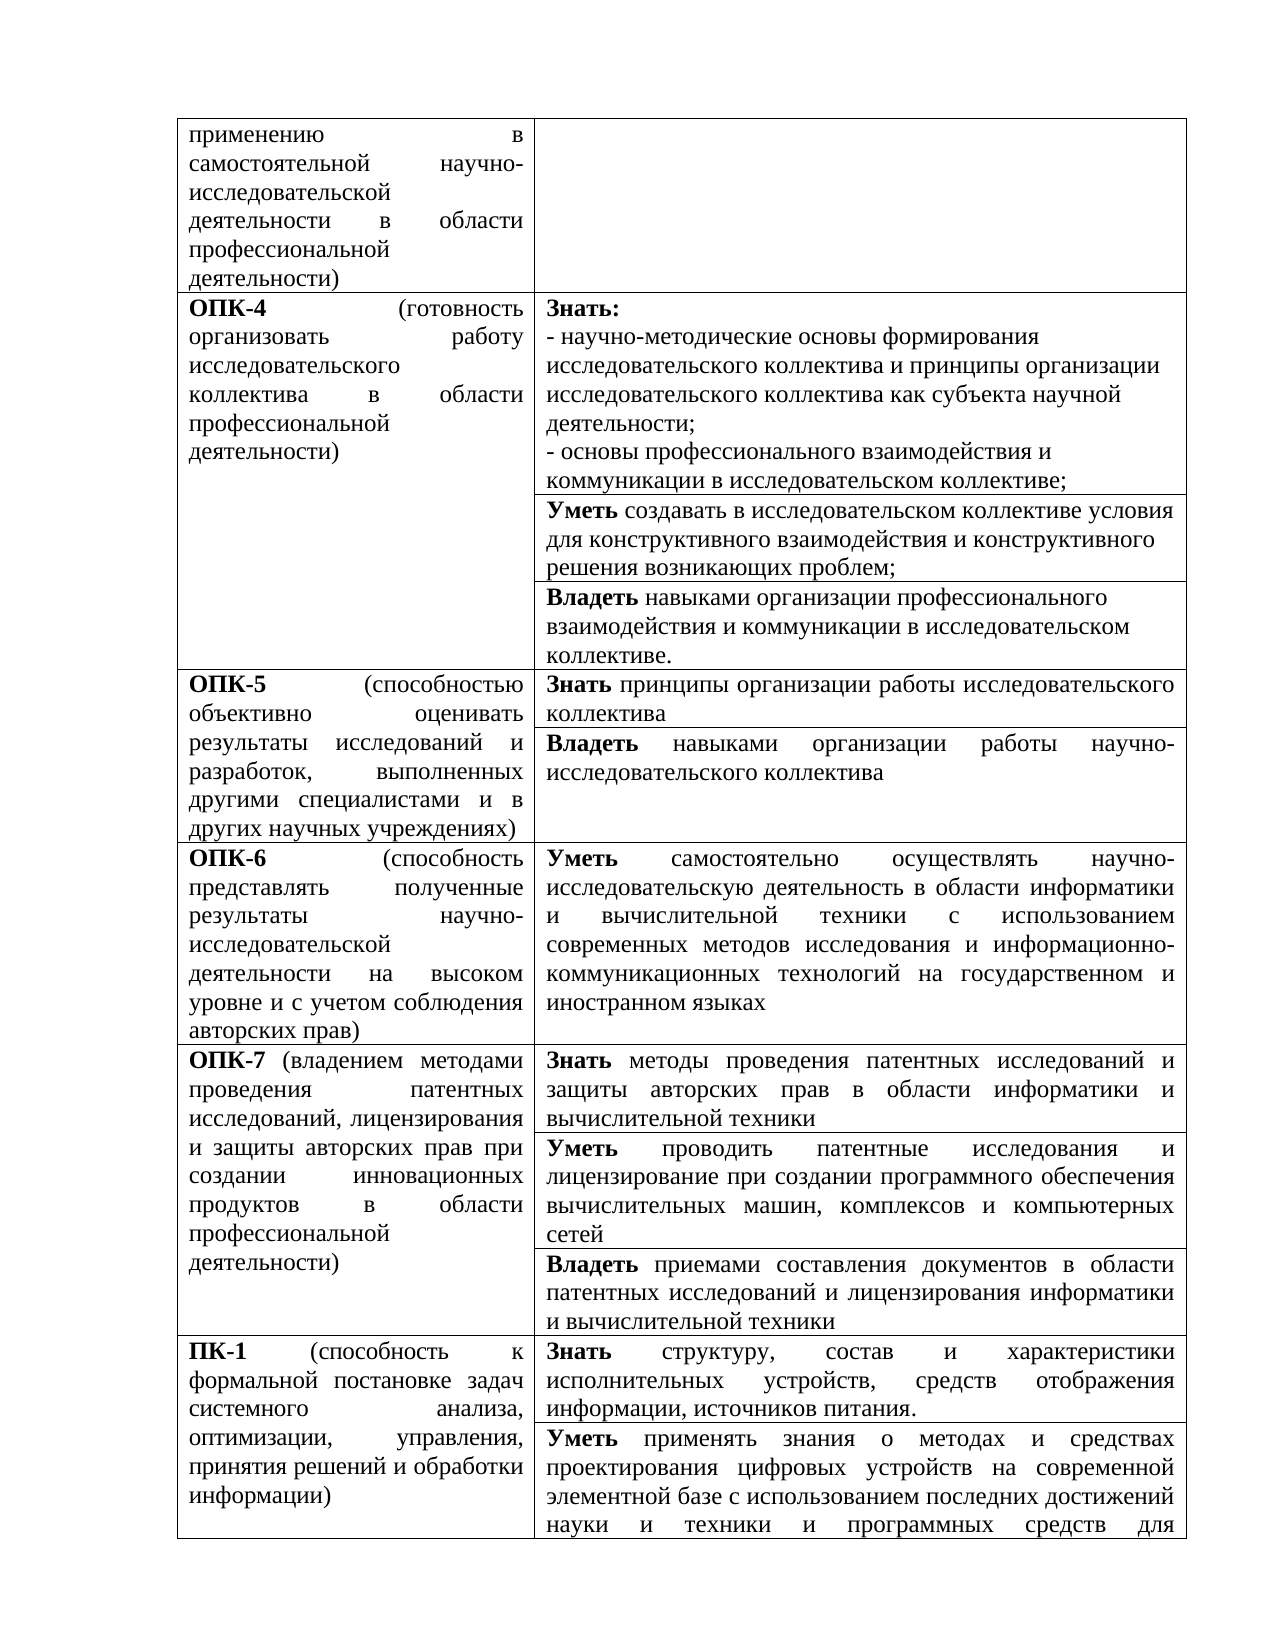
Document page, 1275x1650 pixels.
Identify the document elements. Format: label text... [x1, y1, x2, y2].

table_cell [535, 1423, 1186, 1538]
table_cell Владеть приемами составления документов в области патентных исследований и лицензирования информатики и вычислительной техники [535, 1249, 1186, 1335]
table_cell Знать: - научно-методические основы формирования исследовательского коллектива и принципы организации исследовательского коллектива как субъекта научной деятельности; - основы профессионального взаимодействия и коммуникации в исследовательском коллективе; [535, 293, 1186, 494]
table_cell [535, 119, 1186, 292]
table_cell ПК-1 (способность к формальной постановке задач системного анализа, оптимизации, управления, принятия решений и обработки информации) [178, 1336, 534, 1538]
table_cell ОПК-6 (способность представлять полученные результаты научно-исследовательской деятельности на высоком уровне и с учетом соблюдения авторских прав) [178, 843, 534, 1044]
table_cell Уметь проводить патентные исследования и лицензирование при создании программного обеспечения вычислительных машин, комплексов и компьютерных сетей [535, 1133, 1186, 1248]
table_cell Владеть навыками организации профессионального взаимодействия и коммуникации в исследовательском коллективе. [535, 582, 1186, 668]
table_cell ОПК-7 (владением методами проведения патентных исследований, лицензирования и защиты авторских прав при создании инновационных продуктов в области профессиональной деятельности) [178, 1045, 534, 1335]
table_cell ОПК-5 (способностью объективно оценивать результаты исследований и разработок, выполненных другими специалистами и в других научных учреждениях) [178, 670, 534, 842]
table_cell Уметь создавать в исследовательском коллективе условия для конструктивного взаимодействия и конструктивного решения возникающих проблем; [535, 495, 1186, 581]
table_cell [178, 119, 534, 292]
table_cell Владеть навыками организации работы научно-исследовательского коллектива [535, 728, 1186, 842]
table_cell Уметь самостоятельно осуществлять научно-исследовательскую деятельность в области информатики и вычислительной техники с использованием современных методов исследования и информационно-коммуникационных технологий на государственном и иностранном языках [535, 843, 1186, 1044]
table_cell Знать принципы организации работы исследовательского коллектива [535, 670, 1186, 727]
table_cell Знать структуру, состав и характеристики исполнительных устройств, средств отображения информации, источников питания. [535, 1336, 1186, 1422]
table_cell ОПК-4 (готовность организовать работу исследовательского коллектива в области профессиональной деятельности) [178, 293, 534, 668]
table_cell Знать методы проведения патентных исследований и защиты авторских прав в области информатики и вычислительной техники [535, 1045, 1186, 1132]
